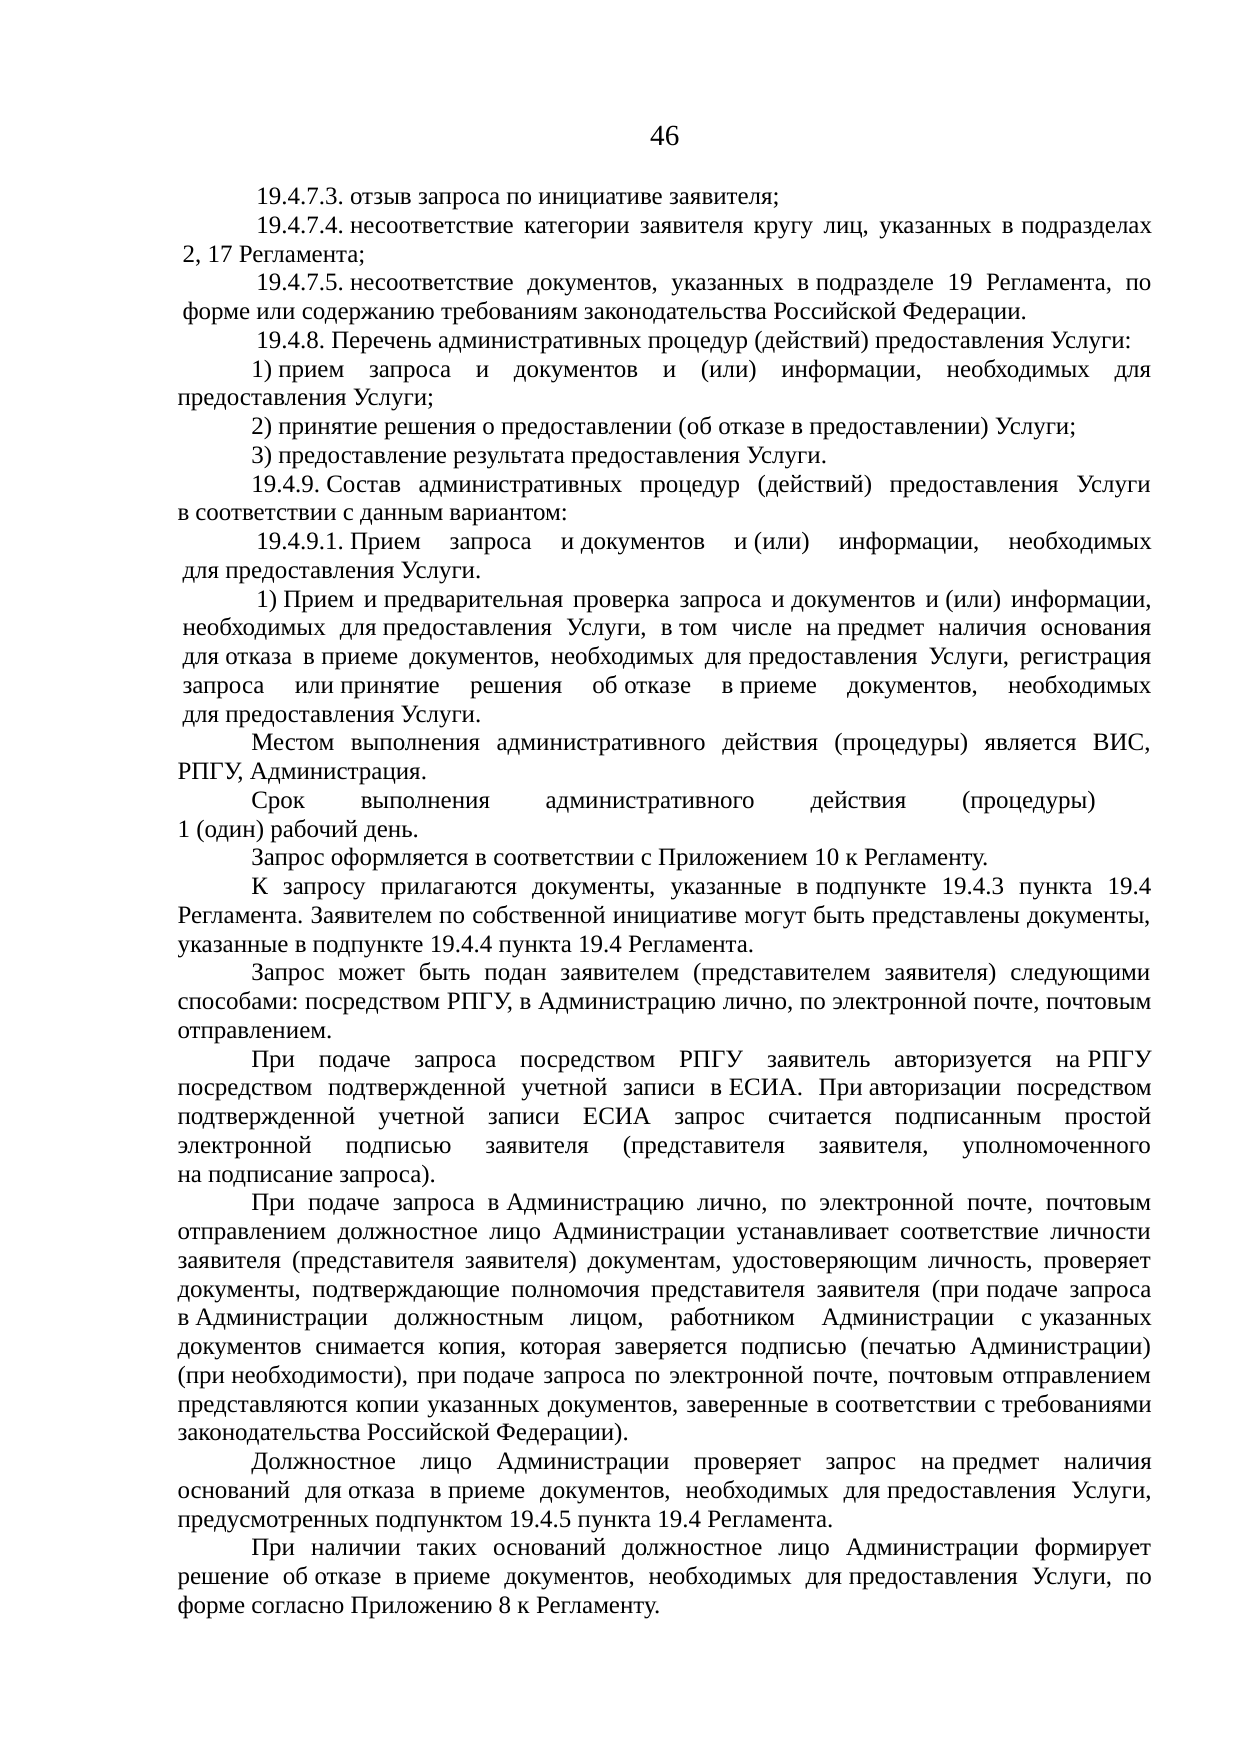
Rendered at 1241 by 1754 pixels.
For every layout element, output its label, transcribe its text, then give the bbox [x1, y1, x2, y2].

text При наличии таких оснований должностное лицо Администрации формирует решение об отказе в приеме документов, необходимых для предоставления Услуги, по форме согласно Приложению 8 к Регламенту. [177, 1532, 1152, 1619]
text 19.4.7.3. отзыв запроса по инициативе заявителя; [182, 181, 1152, 210]
text 1) Прием и предварительная проверка запроса и документов и (или) информации, необходимых для предоставления Услуги, в том числе на предмет наличия основания для отказа в приеме документов, необходимых для предоставления Услуги, регистрация запроса или принятие решения об отказе в приеме документов, необходимых для предоставления Услуги. [182, 584, 1152, 727]
text 19.4.7.5. несоответствие документов, указанных в подразделе 19 Регламента, по форме или содержанию требованиям законодательства Российской Федерации. [182, 267, 1152, 325]
text При подаче запроса посредством РПГУ заявитель авторизуется на РПГУ посредством подтвержденной учетной записи в ЕСИА. При авторизации посредством подтвержденной учетной записи ЕСИА запрос считается подписанным простой электронной подписью заявителя (представителя заявителя, уполномоченного на подписание запроса). [177, 1044, 1152, 1187]
text К запросу прилагаются документы, указанные в подпункте 19.4.3 пункта 19.4 Регламента. Заявителем по собственной инициативе могут быть представлены документы, указанные в подпункте 19.4.4 пункта 19.4 Регламента. [177, 871, 1152, 957]
text Запрос оформляется в соответствии с Приложением 10 к Регламенту. [177, 842, 1152, 871]
text Должностное лицо Администрации проверяет запрос на предмет наличия оснований для отказа в приеме документов, необходимых для предоставления Услуги, предусмотренных подпунктом 19.4.5 пункта 19.4 Регламента. [177, 1446, 1152, 1532]
text 19.4.9. Состав административных процедур (действий) предоставления Услуги в соответствии с данным вариантом: [177, 469, 1152, 526]
text Срок выполнения административного действия (процедуры) 1 (один) рабочий день. [177, 785, 1152, 842]
text 1) прием запроса и документов и (или) информации, необходимых для предоставления Услуги; [177, 354, 1152, 411]
text Запрос может быть подан заявителем (представителем заявителя) следующими способами: посредством РПГУ, в Администрацию лично, по электронной почте, почтовым отправлением. [177, 957, 1152, 1044]
text 19.4.8. Перечень административных процедур (действий) предоставления Услуги: [182, 325, 1152, 354]
text 3) предоставление результата предоставления Услуги. [177, 440, 1152, 469]
text При подаче запроса в Администрацию лично, по электронной почте, почтовым отправлением должностное лицо Администрации устанавливает соответствие личности заявителя (представителя заявителя) документам, удостоверяющим личность, проверяет документы, подтверждающие полномочия представителя заявителя (при подаче запроса в Администрации должностным лицом, работником Администрации с указанных документов снимается копия, которая заверяется подписью (печатью Администрации) (при необходимости), при подаче запроса по электронной почте, почтовым отправлением представляются копии указанных документов, заверенные в соответствии с требованиями законодательства Российской Федерации). [177, 1187, 1152, 1446]
text 2) принятие решения о предоставлении (об отказе в предоставлении) Услуги; [177, 411, 1152, 440]
text 19.4.9.1. Прием запроса и документов и (или) информации, необходимых для предоставления Услуги. [182, 526, 1152, 584]
text Местом выполнения административного действия (процедуры) является ВИС, РПГУ, Администрация. [177, 727, 1152, 785]
text 19.4.7.4. несоответствие категории заявителя кругу лиц, указанных в подразделах 2, 17 Регламента; [182, 210, 1152, 267]
